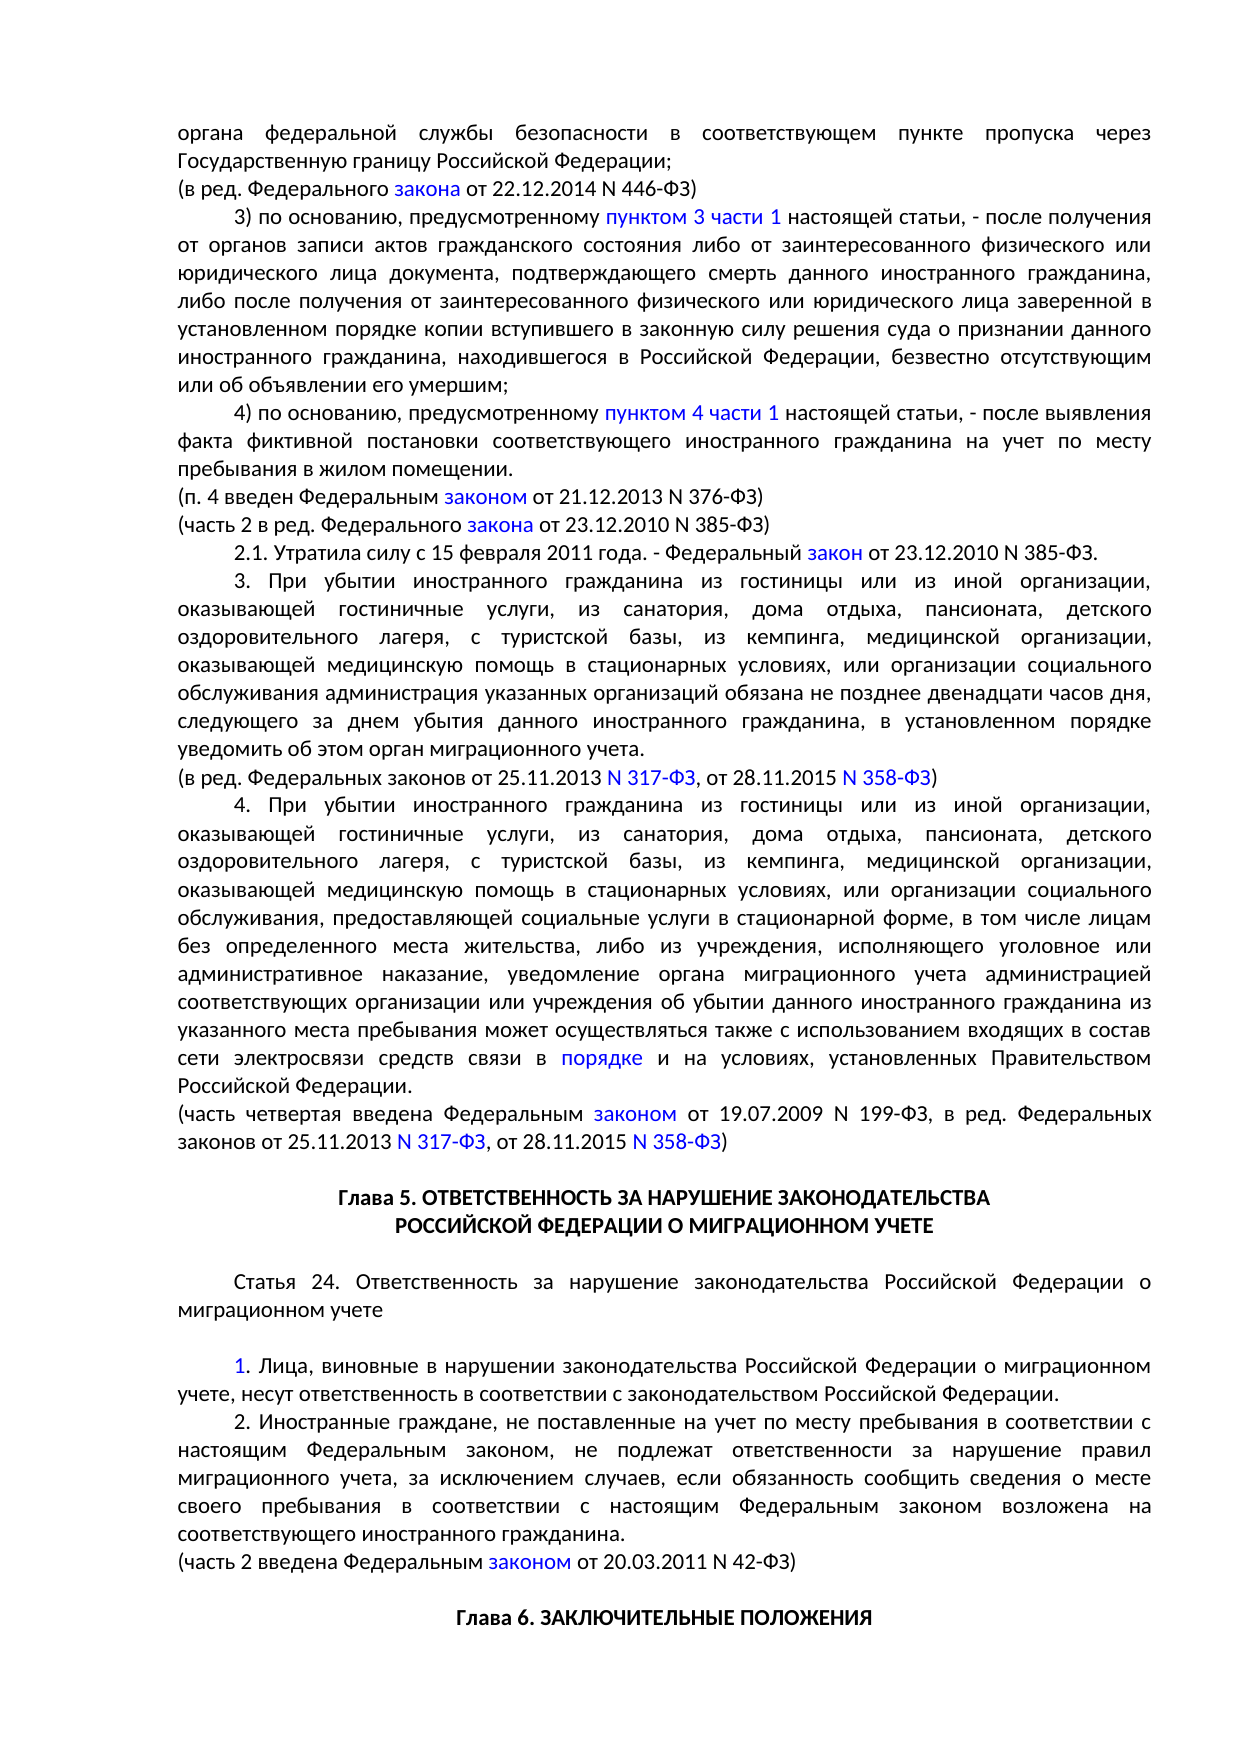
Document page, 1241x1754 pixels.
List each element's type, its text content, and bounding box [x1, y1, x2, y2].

text 2. Иностранные граждане, не поставленные на учет по месту пребывания в соответствии с настоящим Федеральным законом, не подлежат ответственности за нарушение правил миграционного учета, за исключением случаев, если обязанность сообщить сведения о месте своего пребывания в соответствии с настоящим Федеральным законом возложена на соответствующего иностранного гражданина. [177, 1407, 1152, 1547]
text (в ред. Федерального закона от 22.12.2014 N 446-ФЗ) [177, 174, 1152, 202]
text 1. Лица, виновные в нарушении законодательства Российской Федерации о миграционном учете, несут ответственность в соответствии с законодательством Российской Федерации. [177, 1351, 1152, 1407]
title Глава 6. ЗАКЛЮЧИТЕЛЬНЫЕ ПОЛОЖЕНИЯ [177, 1603, 1152, 1631]
text 4. При убытии иностранного гражданина из гостиницы или из иной организации, оказывающей гостиничные услуги, из санатория, дома отдыха, пансионата, детского оздоровительного лагеря, с туристской базы, из кемпинга, медицинской организации, оказывающей медицинскую помощь в стационарных условиях, или организации социального обслуживания, предоставляющей социальные услуги в стационарной форме, в том числе лицам без определенного места жительства, либо из учреждения, исполняющего уголовное или административное наказание, уведомление органа миграционного учета администрацией соответствующих организации или учреждения об убытии данного иностранного гражданина из указанного места пребывания может осуществляться также с использованием входящих в состав сети электросвязи средств связи в порядке и на условиях, установленных Правительством Российской Федерации. [177, 791, 1152, 1099]
title РОССИЙСКОЙ ФЕДЕРАЦИИ О МИГРАЦИОННОМ УЧЕТЕ [177, 1211, 1152, 1239]
text 3. При убытии иностранного гражданина из гостиницы или из иной организации, оказывающей гостиничные услуги, из санатория, дома отдыха, пансионата, детского оздоровительного лагеря, с туристской базы, из кемпинга, медицинской организации, оказывающей медицинскую помощь в стационарных условиях, или организации социального обслуживания администрация указанных организаций обязана не позднее двенадцати часов дня, следующего за днем убытия данного иностранного гражданина, в установленном порядке уведомить об этом орган миграционного учета. [177, 566, 1152, 763]
text 3) по основанию, предусмотренному пунктом 3 части 1 настоящей статьи, - после получения от органов записи актов гражданского состояния либо от заинтересованного физического или юридического лица документа, подтверждающего смерть данного иностранного гражданина, либо после получения от заинтересованного физического или юридического лица заверенной в установленном порядке копии вступившего в законную силу решения суда о признании данного иностранного гражданина, находившегося в Российской Федерации, безвестно отсутствующим или об объявлении его умершим; [177, 202, 1152, 398]
text (часть 2 введена Федеральным законом от 20.03.2011 N 42-ФЗ) [177, 1547, 1152, 1575]
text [177, 118, 1152, 174]
title Глава 5. ОТВЕТСТВЕННОСТЬ ЗА НАРУШЕНИЕ ЗАКОНОДАТЕЛЬСТВА [177, 1183, 1152, 1211]
text Статья 24. Ответственность за нарушение законодательства Российской Федерации о миграционном учете [177, 1267, 1152, 1323]
text (часть четвертая введена Федеральным законом от 19.07.2009 N 199-ФЗ, в ред. Федеральных законов от 25.11.2013 N 317-ФЗ, от 28.11.2015 N 358-ФЗ) [177, 1099, 1152, 1155]
text (п. 4 введен Федеральным законом от 21.12.2013 N 376-ФЗ) [177, 482, 1152, 510]
text 2.1. Утратила силу с 15 февраля 2011 года. - Федеральный закон от 23.12.2010 N 385-ФЗ. [177, 538, 1152, 566]
text (часть 2 в ред. Федерального закона от 23.12.2010 N 385-ФЗ) [177, 510, 1152, 538]
text 4) по основанию, предусмотренному пунктом 4 части 1 настоящей статьи, - после выявления факта фиктивной постановки соответствующего иностранного гражданина на учет по месту пребывания в жилом помещении. [177, 398, 1152, 482]
text (в ред. Федеральных законов от 25.11.2013 N 317-ФЗ, от 28.11.2015 N 358-ФЗ) [177, 763, 1152, 791]
